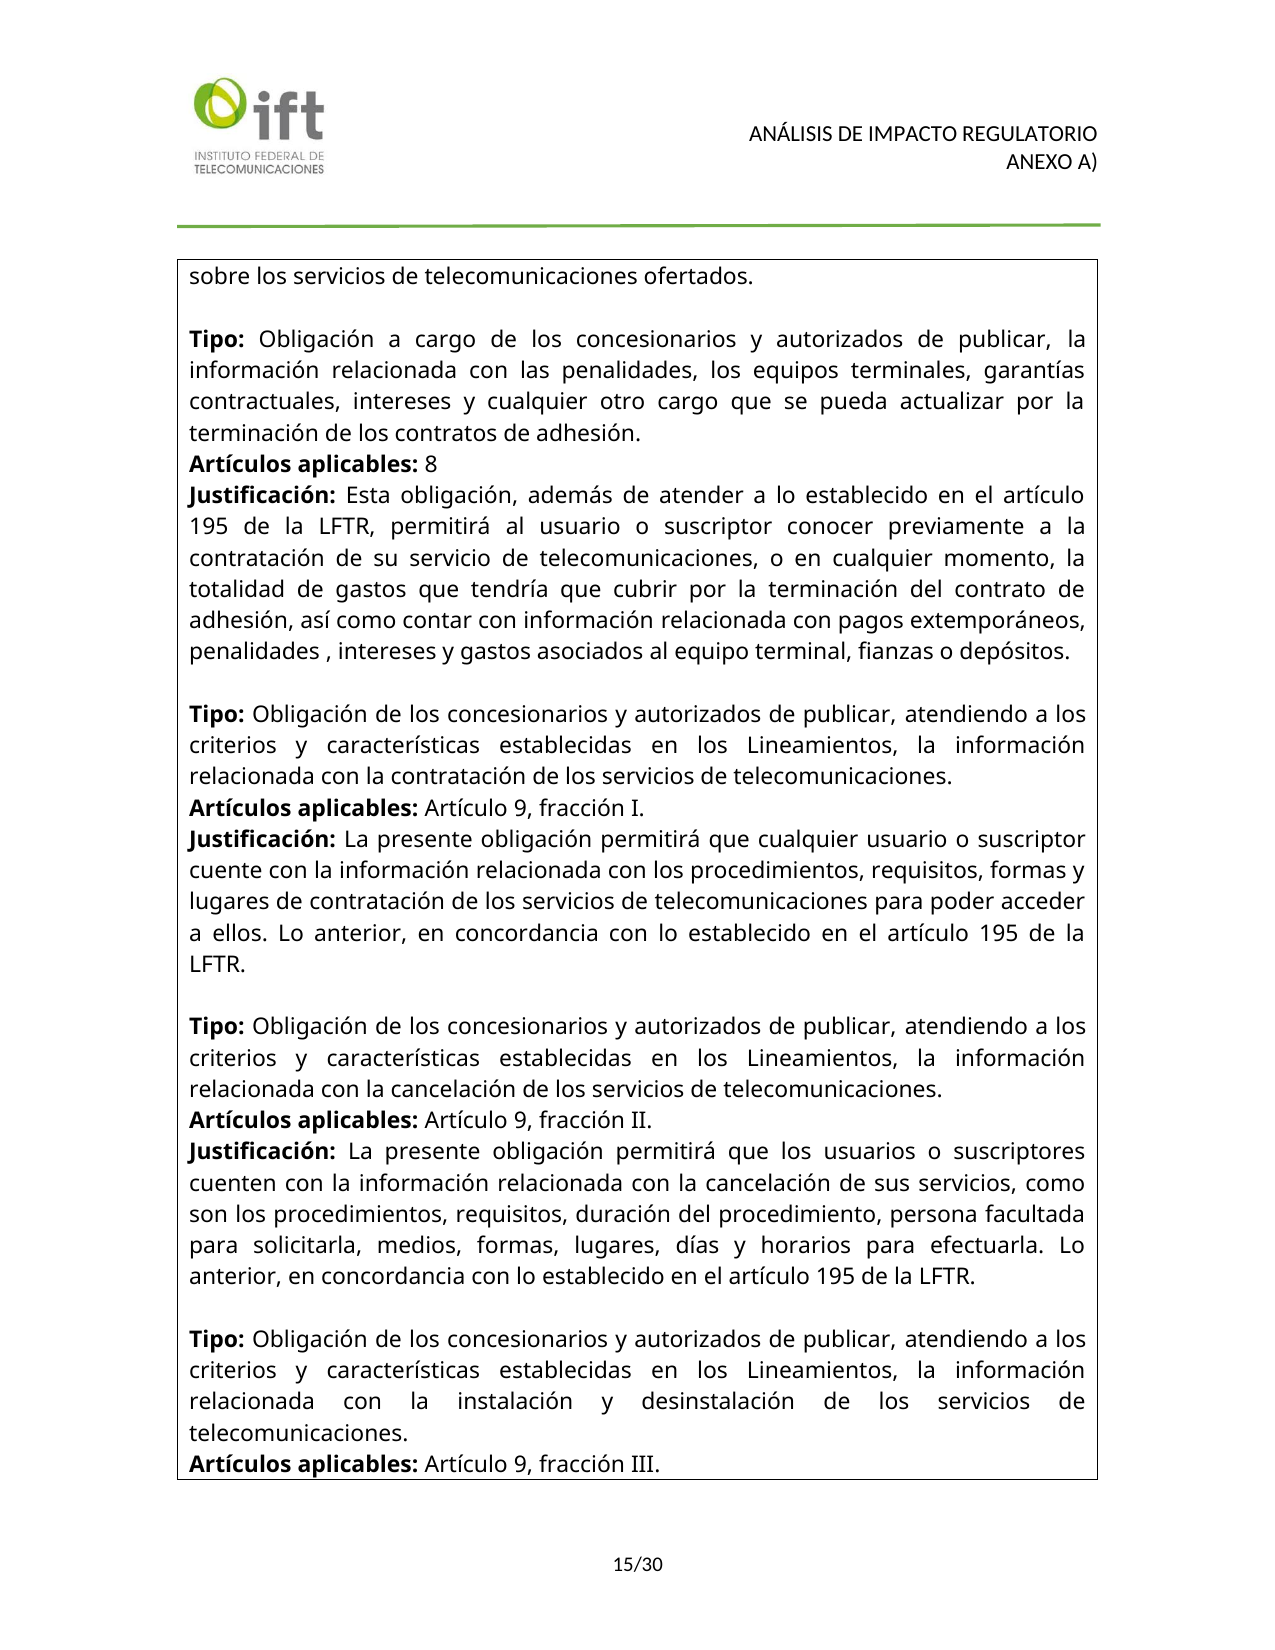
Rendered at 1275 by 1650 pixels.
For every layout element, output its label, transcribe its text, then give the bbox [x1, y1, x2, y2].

picture [176, 73, 347, 191]
